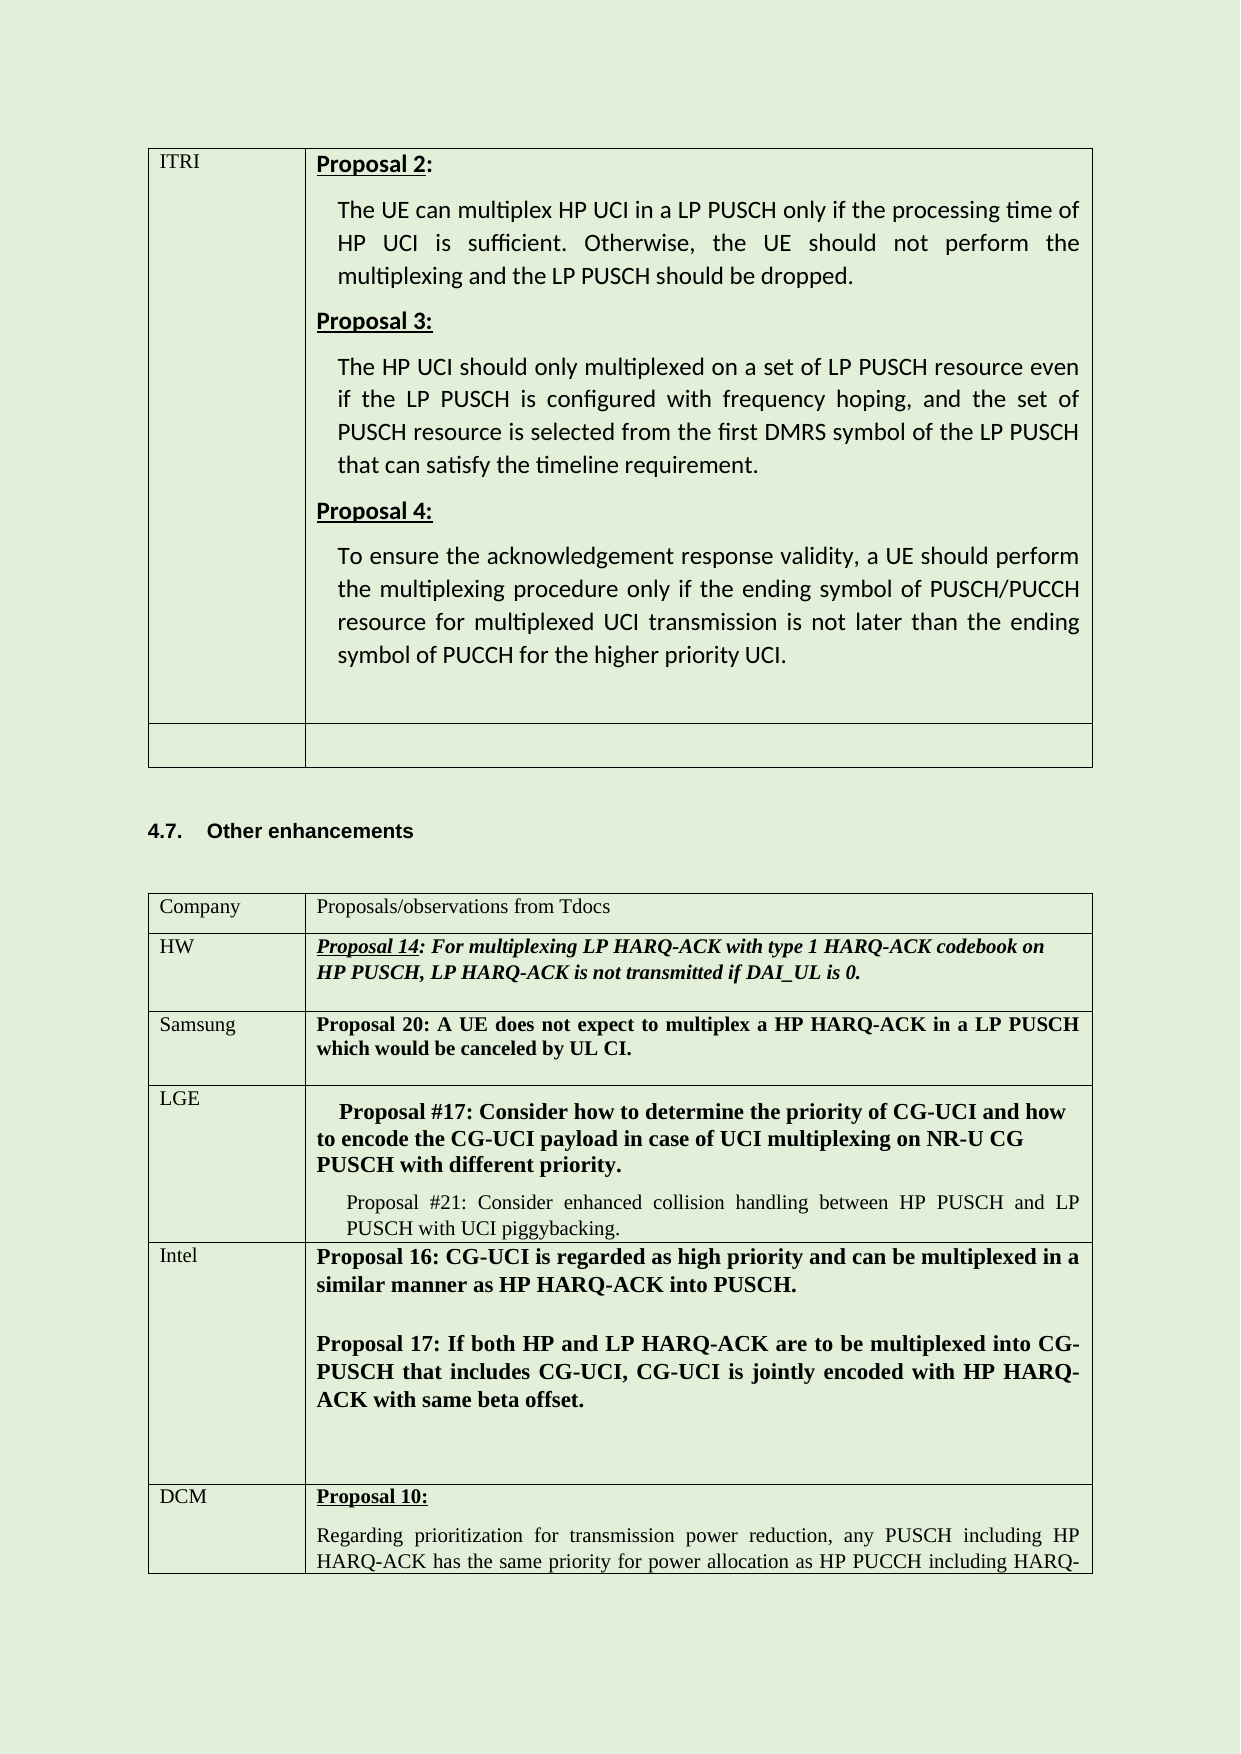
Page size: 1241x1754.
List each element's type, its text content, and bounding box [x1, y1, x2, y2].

table_cell [149, 724, 305, 767]
table_cell LGE [149, 1086, 305, 1242]
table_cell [306, 1485, 1092, 1573]
table_cell HW [149, 934, 305, 1011]
table_cell DCM [149, 1485, 305, 1573]
table_cell ITRI [149, 149, 305, 723]
table_cell Intel [149, 1243, 305, 1483]
table_cell Proposal 14: For multiplexing LP HARQ-ACK with type 1 HARQ-ACK codebook on HP PUSCH, LP HARQ-ACK is not transmitted if DAI_UL is 0. [306, 934, 1092, 1011]
subtitle Other enhancements [148, 818, 1093, 842]
table_cell Proposal #17: Consider how to determine the priority of CG-UCI and how to encode the CG-UCI payload in case of UCI multiplexing on NR-U CG PUSCH with different priority. Proposal #21: Consider enhanced collision handling between HP PUSCH and LP PUSCH with UCI piggybacking. [306, 1086, 1092, 1242]
table_cell [306, 724, 1092, 767]
table_header Proposals/observations from Tdocs [306, 894, 1092, 933]
table_cell Samsung [149, 1012, 305, 1085]
table_cell Proposal 2: The UE can multiplex HP UCI in a LP PUSCH only if the processing time of HP UCI is sufficient. Otherwise, the UE should not perform the multiplexing and the LP PUSCH should be dropped. Proposal 3: The HP UCI should only multiplexed on a set of LP PUSCH resource even if the LP PUSCH is configured with frequency hoping, and the set of PUSCH resource is selected from the first DMRS symbol of the LP PUSCH that can satisfy the timeline requirement. Proposal 4: To ensure the acknowledgement response validity, a UE should perform the multiplexing procedure only if the ending symbol of PUSCH/PUCCH resource for multiplexed UCI transmission is not later than the ending symbol of PUCCH for the higher priority UCI. [306, 149, 1092, 723]
table_cell Proposal 20: A UE does not expect to multiplex a HP HARQ-ACK in a LP PUSCH which would be canceled by UL CI. [306, 1012, 1092, 1085]
table_cell Proposal 16: CG-UCI is regarded as high priority and can be multiplexed in a similar manner as HP HARQ-ACK into PUSCH. Proposal 17: If both HP and LP HARQ-ACK are to be multiplexed into CG-PUSCH that includes CG-UCI, CG-UCI is jointly encoded with HP HARQ-ACK with same beta offset. [306, 1243, 1092, 1483]
table_header Company [149, 894, 305, 933]
